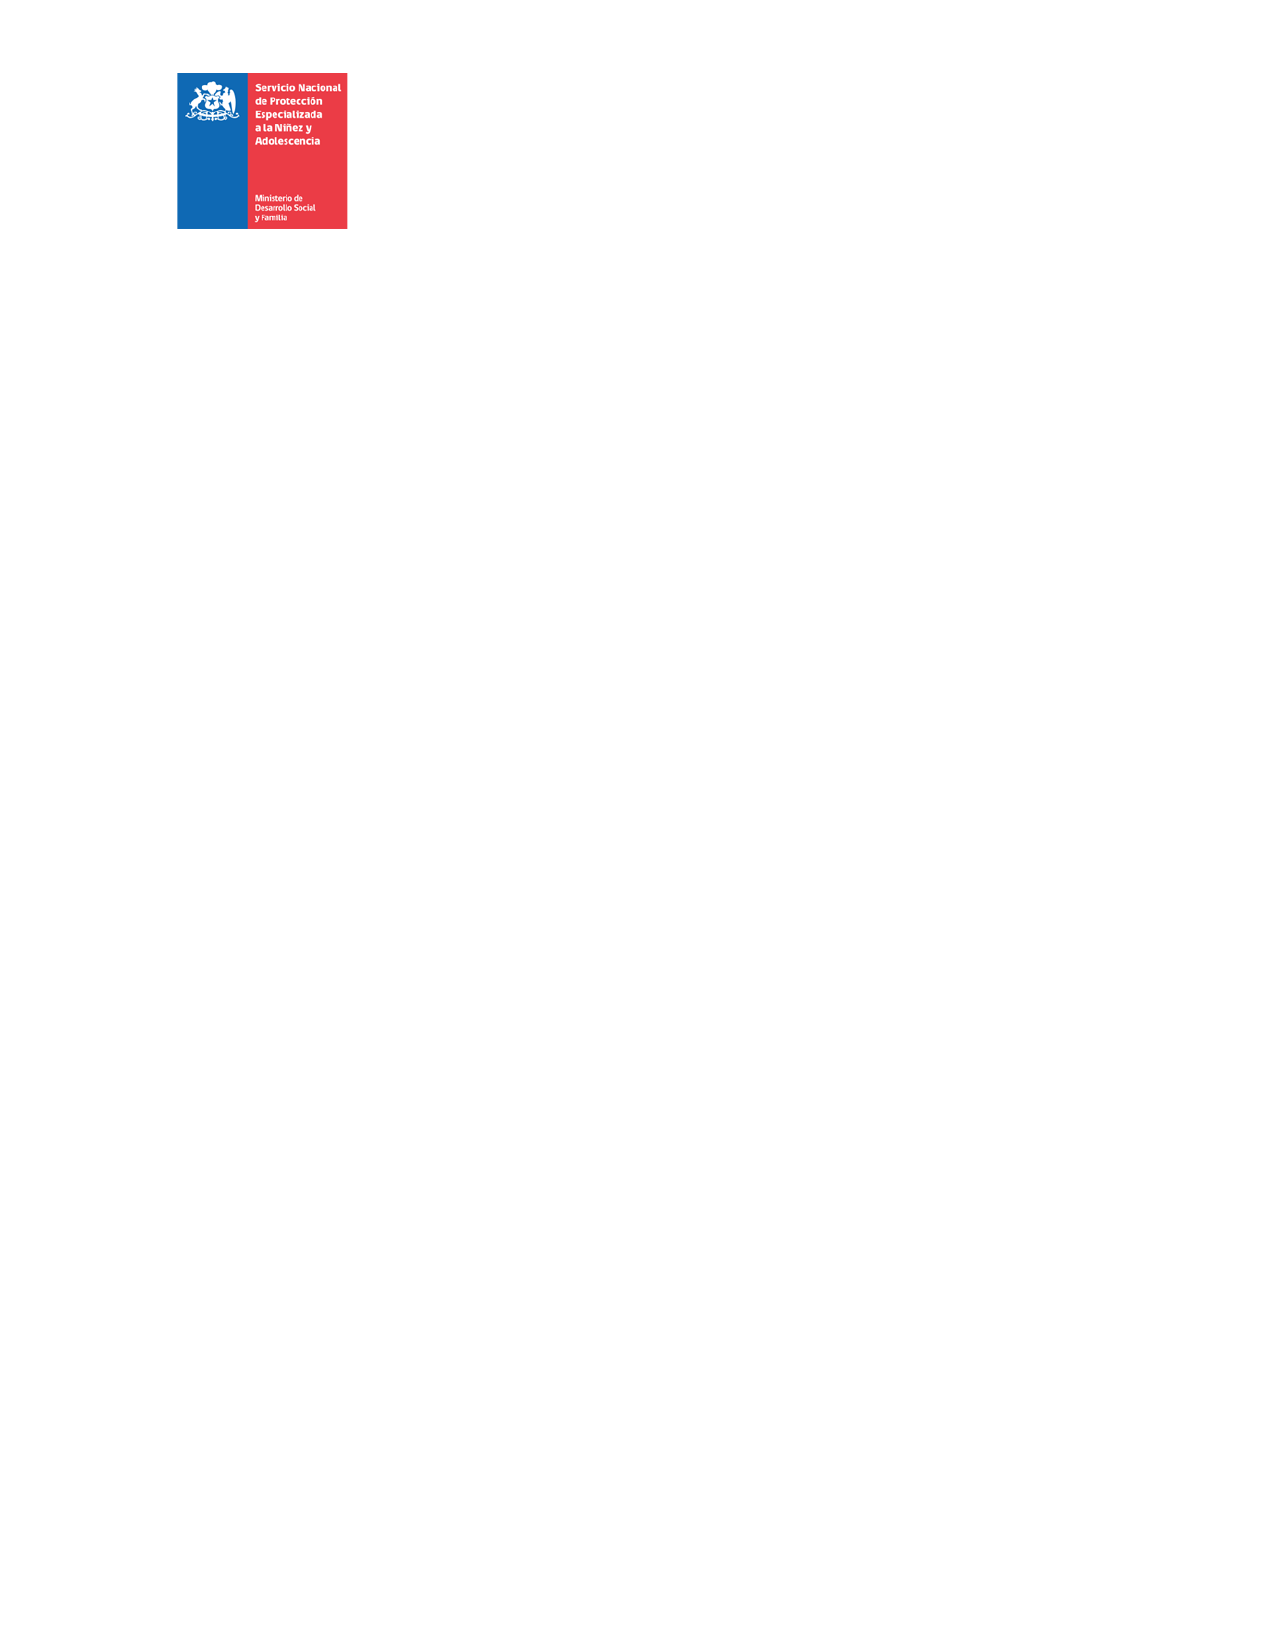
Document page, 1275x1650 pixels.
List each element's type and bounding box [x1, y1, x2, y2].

picture [177, 73, 348, 229]
